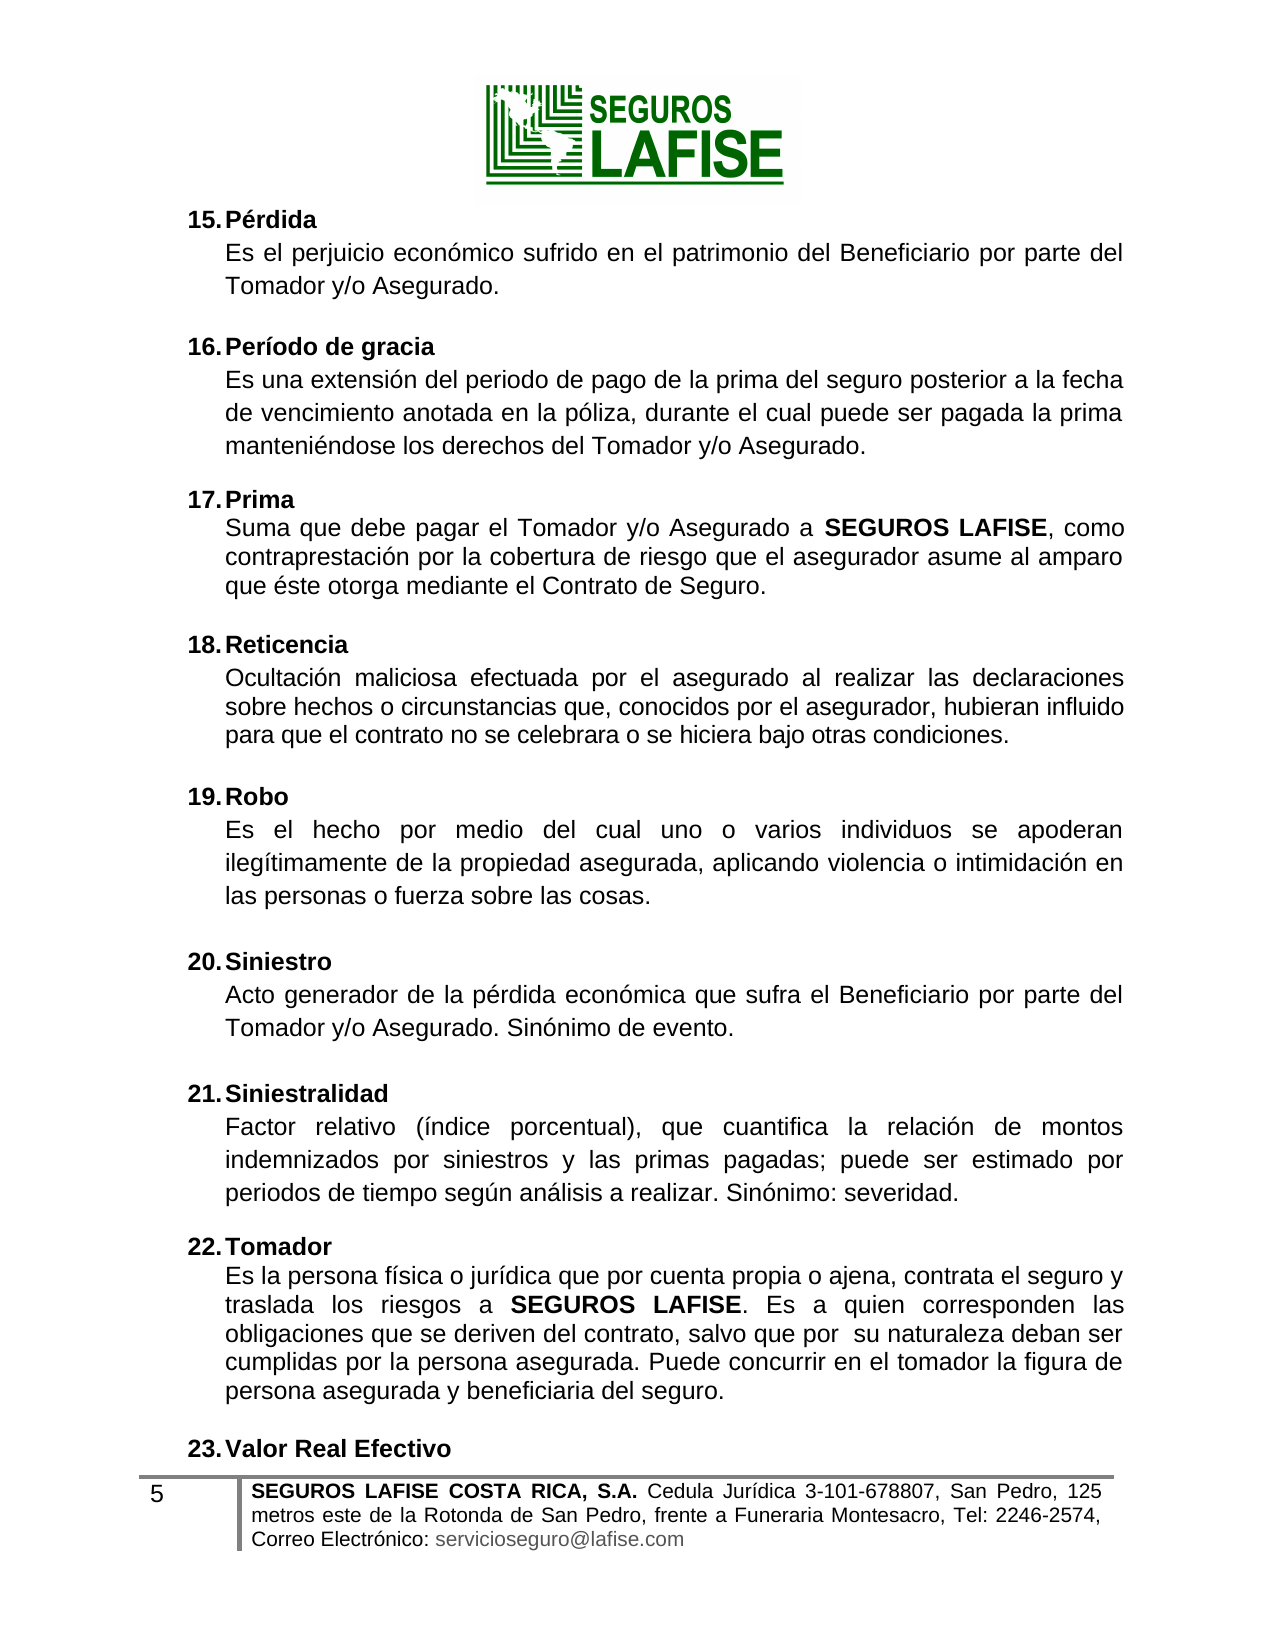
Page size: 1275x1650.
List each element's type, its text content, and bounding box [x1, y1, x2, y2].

list Siniestralidad [187, 1079, 1125, 1108]
list Robo [187, 782, 1125, 811]
list Período de gracia [187, 332, 1125, 361]
list Es el perjuicio económico sufrido en el patrimonio del Beneficiario por parte del Tomador y/o Asegurado. [225, 238, 1125, 300]
list Siniestro [187, 947, 1125, 976]
picture [474, 75, 801, 206]
list Pérdida [187, 205, 1125, 234]
list Es una extensión del periodo de pago de la prima del seguro posterior a la fecha de vencimiento anotada en la póliza, durante el cual puede ser pagada la prima manteniéndose los derechos del Tomador y/o Asegurado. [225, 365, 1125, 459]
text Ocultación maliciosa efectuada por el asegurado al realizar las declaraciones sobre hechos o circunstancias que, conocidos por el asegurador, hubieran influido para que el contrato no se celebrara o se hiciera bajo otras condiciones. [225, 663, 1125, 749]
list Valor Real Efectivo [187, 1433, 1125, 1462]
text Es la persona física o jurídica que por cuenta propia o ajena, contrata el seguro y traslada los riesgos a SEGUROS LAFISE. Es a quien corresponden las obligaciones que se deriven del contrato, salvo que por su naturaleza deban ser cumplidas por la persona asegurada. Puede concurrir en el tomador la figura de persona asegurada y beneficiaria del seguro. [225, 1261, 1125, 1405]
list Acto generador de la pérdida económica que sufra el Beneficiario por parte del Tomador y/o Asegurado. Sinónimo de evento. [225, 980, 1125, 1042]
list Factor relativo (índice porcentual), que cuantifica la relación de montos indemnizados por siniestros y las primas pagadas; puede ser estimado por periodos de tiempo según análisis a realizar. Sinónimo: severidad. [225, 1112, 1125, 1207]
text Suma que debe pagar el Tomador y/o Asegurado a SEGUROS LAFISE, como contraprestación por la cobertura de riesgo que el asegurador asume al amparo que éste otorga mediante el Contrato de Seguro. [225, 513, 1125, 600]
list Reticencia [187, 630, 1125, 659]
list Tomador [187, 1232, 1125, 1261]
list Es el hecho por medio del cual uno o varios individuos se apoderan ilegítimamente de la propiedad asegurada, aplicando violencia o intimidación en las personas o fuerza sobre las cosas. [225, 815, 1125, 910]
list Prima [187, 485, 1125, 513]
